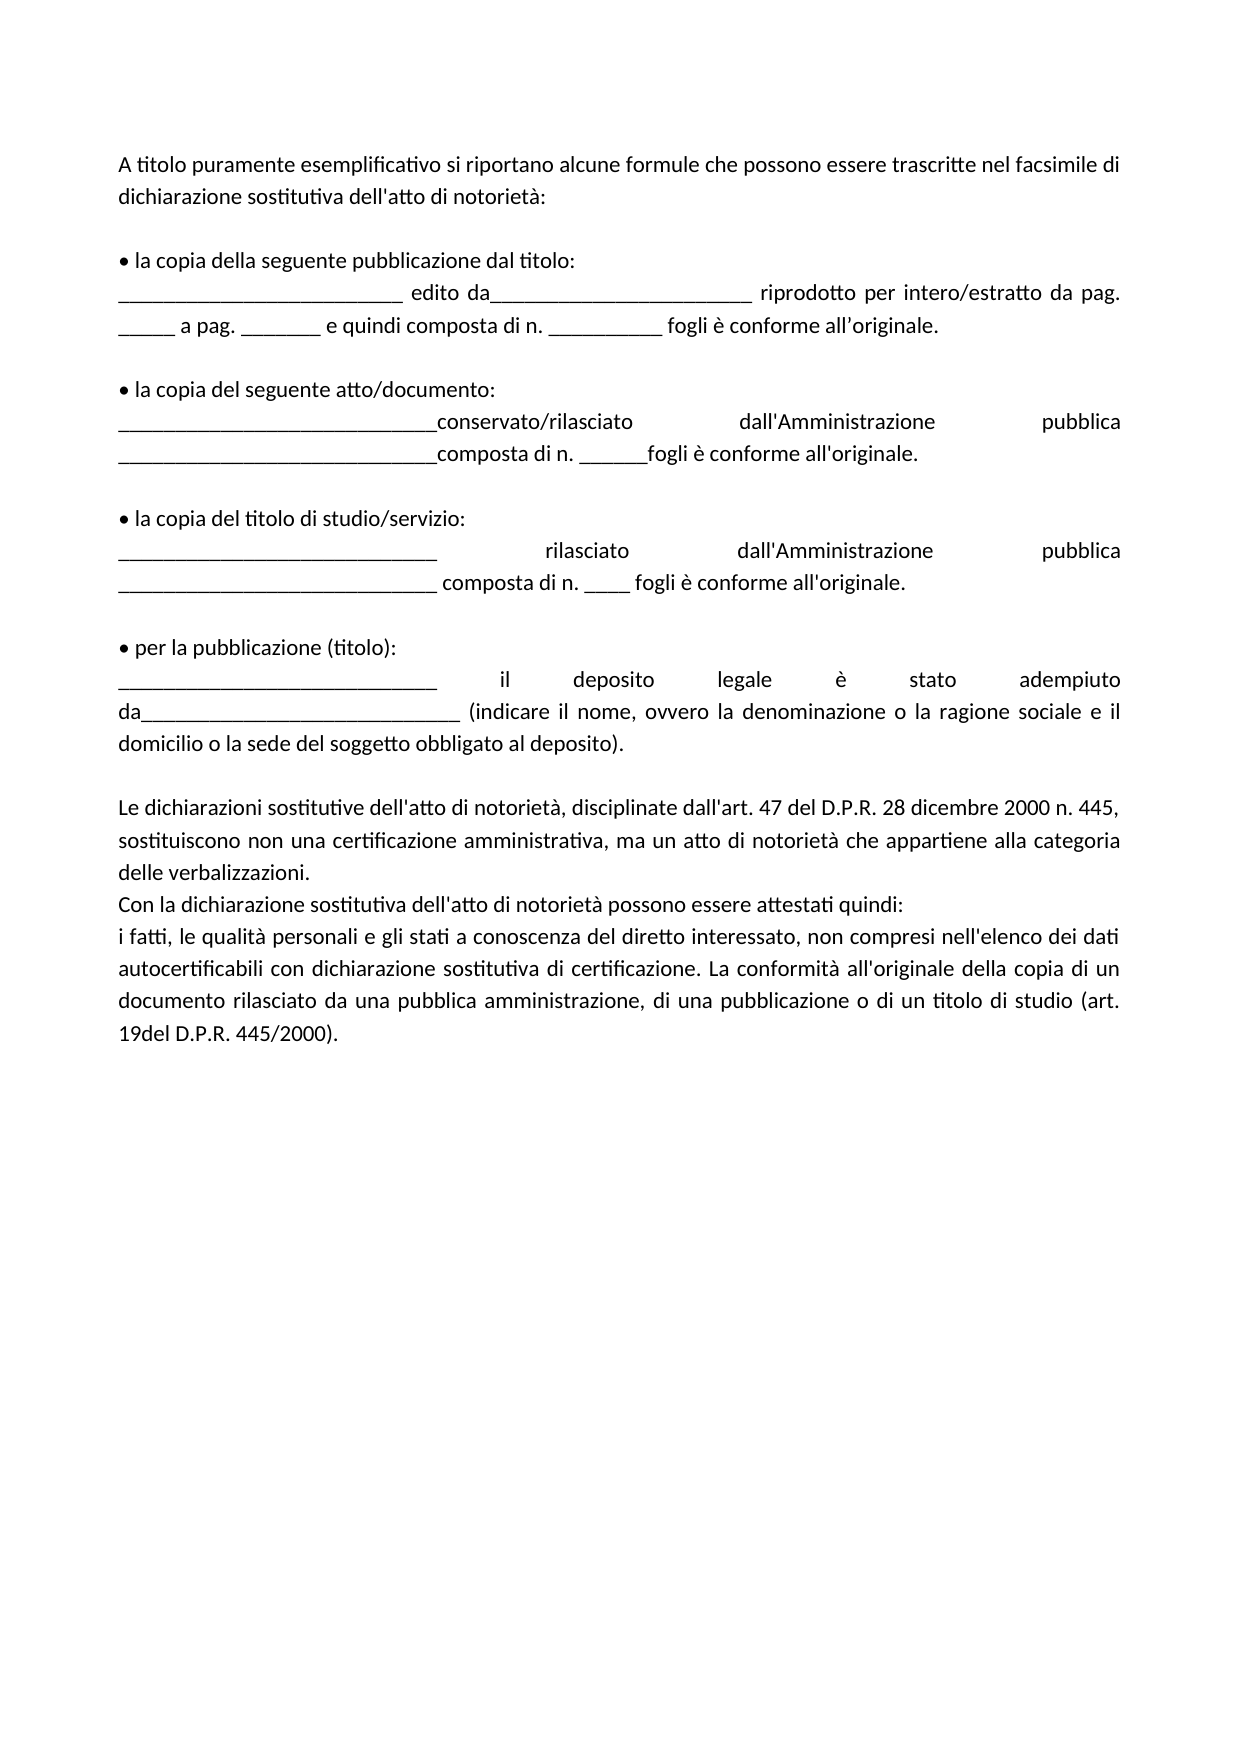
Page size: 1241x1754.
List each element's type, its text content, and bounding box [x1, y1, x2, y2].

text ____________________________ il deposito legale è stato adempiuto da____________________________ (indicare il nome, ovvero la denominazione o la ragione sociale e il domicilio o la sede del soggetto obbligato al deposito). [118, 665, 1122, 757]
text • per la pubblicazione (titolo): [118, 633, 1122, 661]
text • la copia della seguente pubblicazione dal titolo: [118, 246, 1122, 274]
text • la copia del seguente atto/documento: [118, 375, 1122, 403]
text ____________________________conservato/rilasciato dall'Amministrazione pubblica ____________________________composta di n. ______fogli è conforme all'originale. [118, 407, 1122, 467]
text • la copia del titolo di studio/servizio: [118, 504, 1122, 532]
text i fatti, le qualità personali e gli stati a conoscenza del diretto interessato, non compresi nell'elenco dei dati autocertificabili con dichiarazione sostitutiva di certificazione. La conformità all'originale della copia di un documento rilasciato da una pubblica amministrazione, di una pubblicazione o di un titolo di studio (art. 19del D.P.R. 445/2000). [118, 922, 1122, 1047]
text A titolo puramente esemplificativo si riportano alcune formule che possono essere trascritte nel facsimile di dichiarazione sostitutiva dell'atto di notorietà: [118, 150, 1122, 210]
text Le dichiarazioni sostitutive dell'atto di notorietà, disciplinate dall'art. 47 del D.P.R. 28 dicembre 2000 n. 445, sostituiscono non una certificazione amministrativa, ma un atto di notorietà che appartiene alla categoria delle verbalizzazioni. [118, 793, 1122, 886]
text _________________________ edito da_______________________ riprodotto per intero/estratto da pag. _____ a pag. _______ e quindi composta di n. __________ fogli è conforme all’originale. [118, 278, 1122, 339]
text Con la dichiarazione sostitutiva dell'atto di notorietà possono essere attestati quindi: [118, 890, 1122, 918]
text ____________________________ rilasciato dall'Amministrazione pubblica ____________________________ composta di n. ____ fogli è conforme all'originale. [118, 536, 1122, 596]
